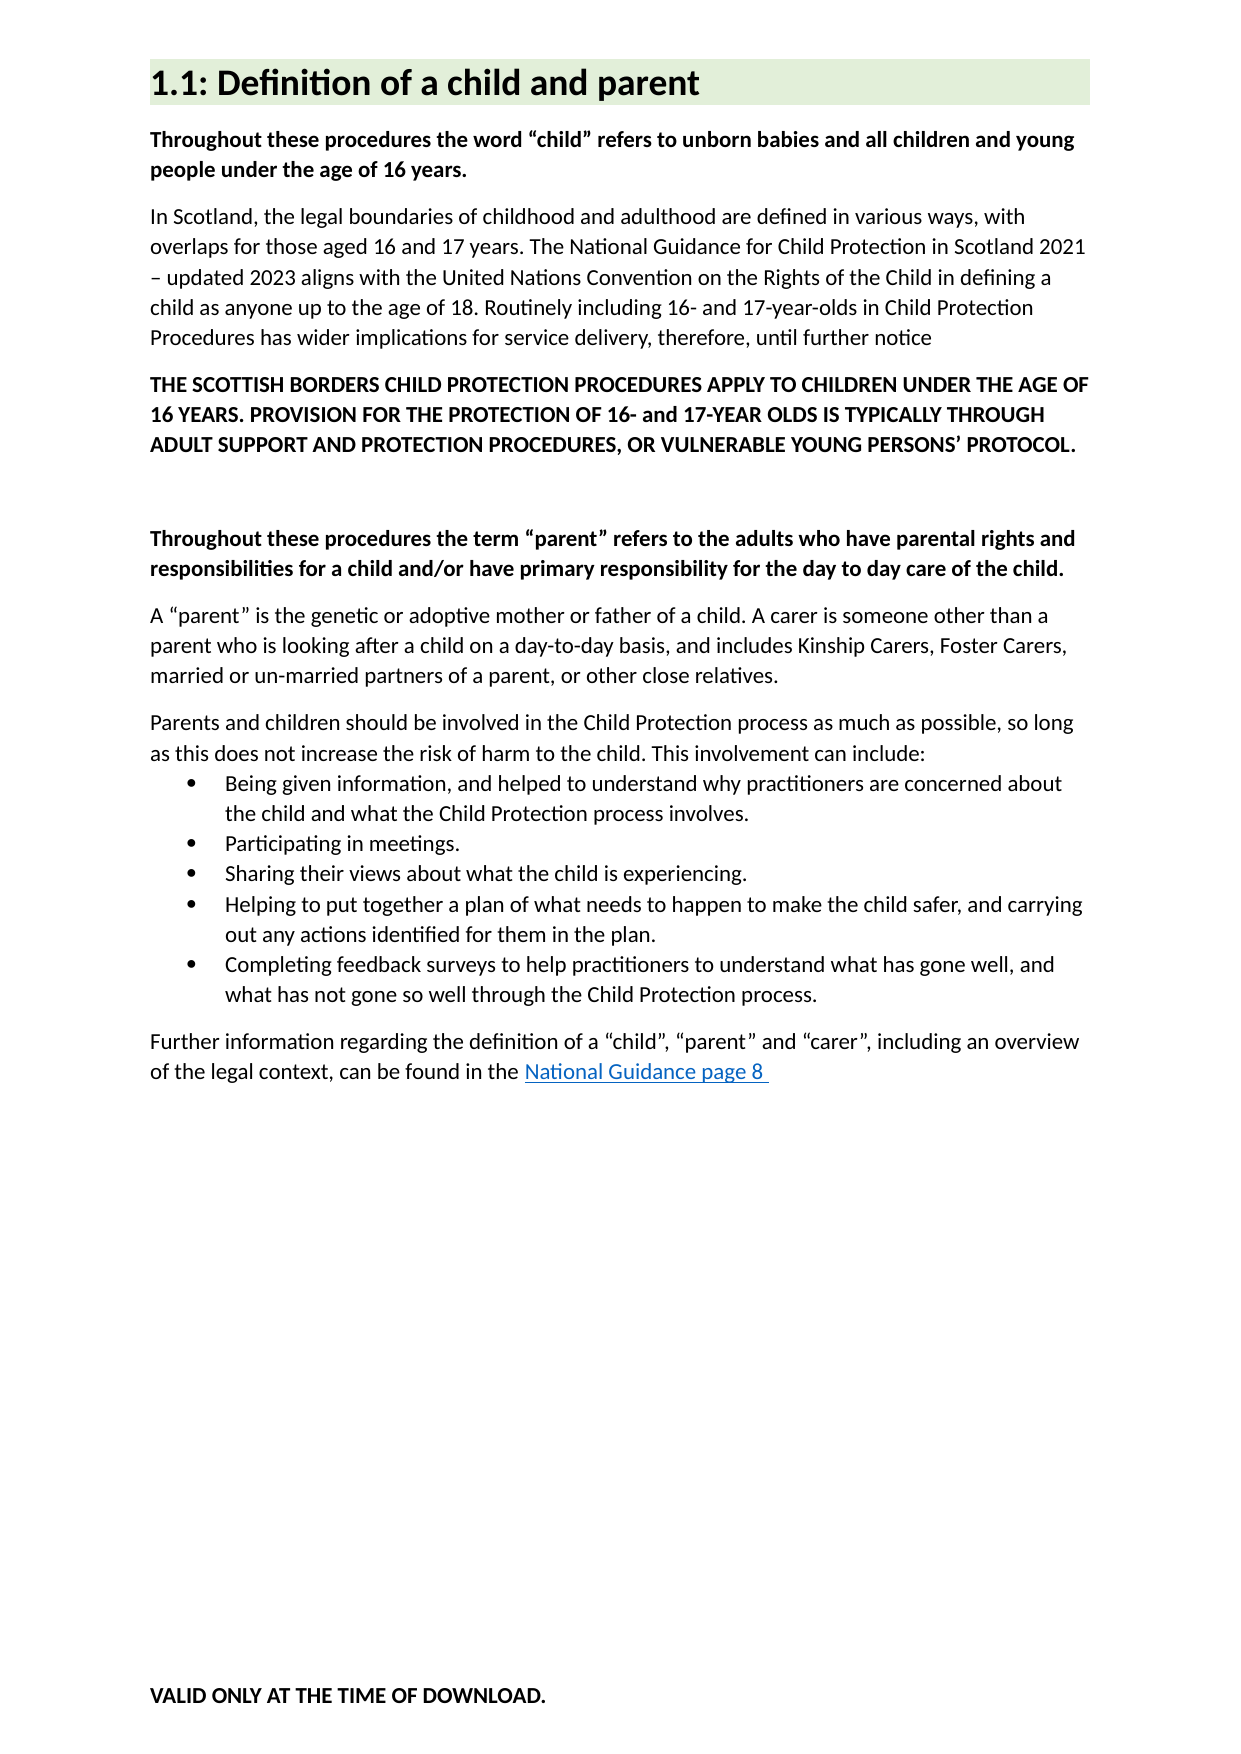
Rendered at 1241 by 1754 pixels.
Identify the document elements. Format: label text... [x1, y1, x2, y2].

text A “parent” is the genetic or adoptive mother or father of a child. A carer is someone other than a parent who is looking after a child on a day-to-day basis, and includes Kinship Carers, Foster Carers, married or un-married partners of a parent, or other close relatives. [150, 601, 1090, 690]
subtitle 1.1: Definition of a child and parent [150, 59, 1090, 105]
list Completing feedback surveys to help practitioners to understand what has gone well, and what has not gone so well through the Child Protection process. [187, 950, 1090, 1008]
list Being given information, and helped to understand why practitioners are concerned about the child and what the Child Protection process involves. [187, 769, 1090, 827]
text In Scotland, the legal boundaries of childhood and adulthood are defined in various ways, with overlaps for those aged 16 and 17 years. The National Guidance for Child Protection in Scotland 2021 – updated 2023 aligns with the United Nations Convention on the Rights of the Child in defining a child as anyone up to the age of 18. Routinely including 16- and 17-year-olds in Child Protection Procedures has wider implications for service delivery, therefore, until further notice [150, 202, 1090, 351]
text Throughout these procedures the term “parent” refers to the adults who have parental rights and responsibilities for a child and/or have primary responsibility for the day to day care of the child. [150, 524, 1090, 582]
list Participating in meetings. [187, 829, 1090, 857]
text Further information regarding the definition of a “child”, “parent” and “carer”, including an overview of the legal context, can be found in the National Guidance page 8 [150, 1027, 1090, 1086]
list Helping to put together a plan of what needs to happen to make the child safer, and carrying out any actions identified for them in the plan. [187, 890, 1090, 948]
text Throughout these procedures the word “child” refers to unborn babies and all children and young people under the age of 16 years. [150, 125, 1090, 183]
text THE SCOTTISH BORDERS CHILD PROTECTION PROCEDURES APPLY TO CHILDREN UNDER THE AGE OF 16 YEARS. PROVISION FOR THE PROTECTION OF 16- and 17-YEAR OLDS IS TYPICALLY THROUGH ADULT SUPPORT AND PROTECTION PROCEDURES, OR VULNERABLE YOUNG PERSONS’ PROTOCOL. [150, 370, 1090, 458]
list Sharing their views about what the child is experiencing. [187, 859, 1090, 888]
text Parents and children should be involved in the Child Protection process as much as possible, so long as this does not increase the risk of harm to the child. This involvement can include: [150, 708, 1090, 767]
